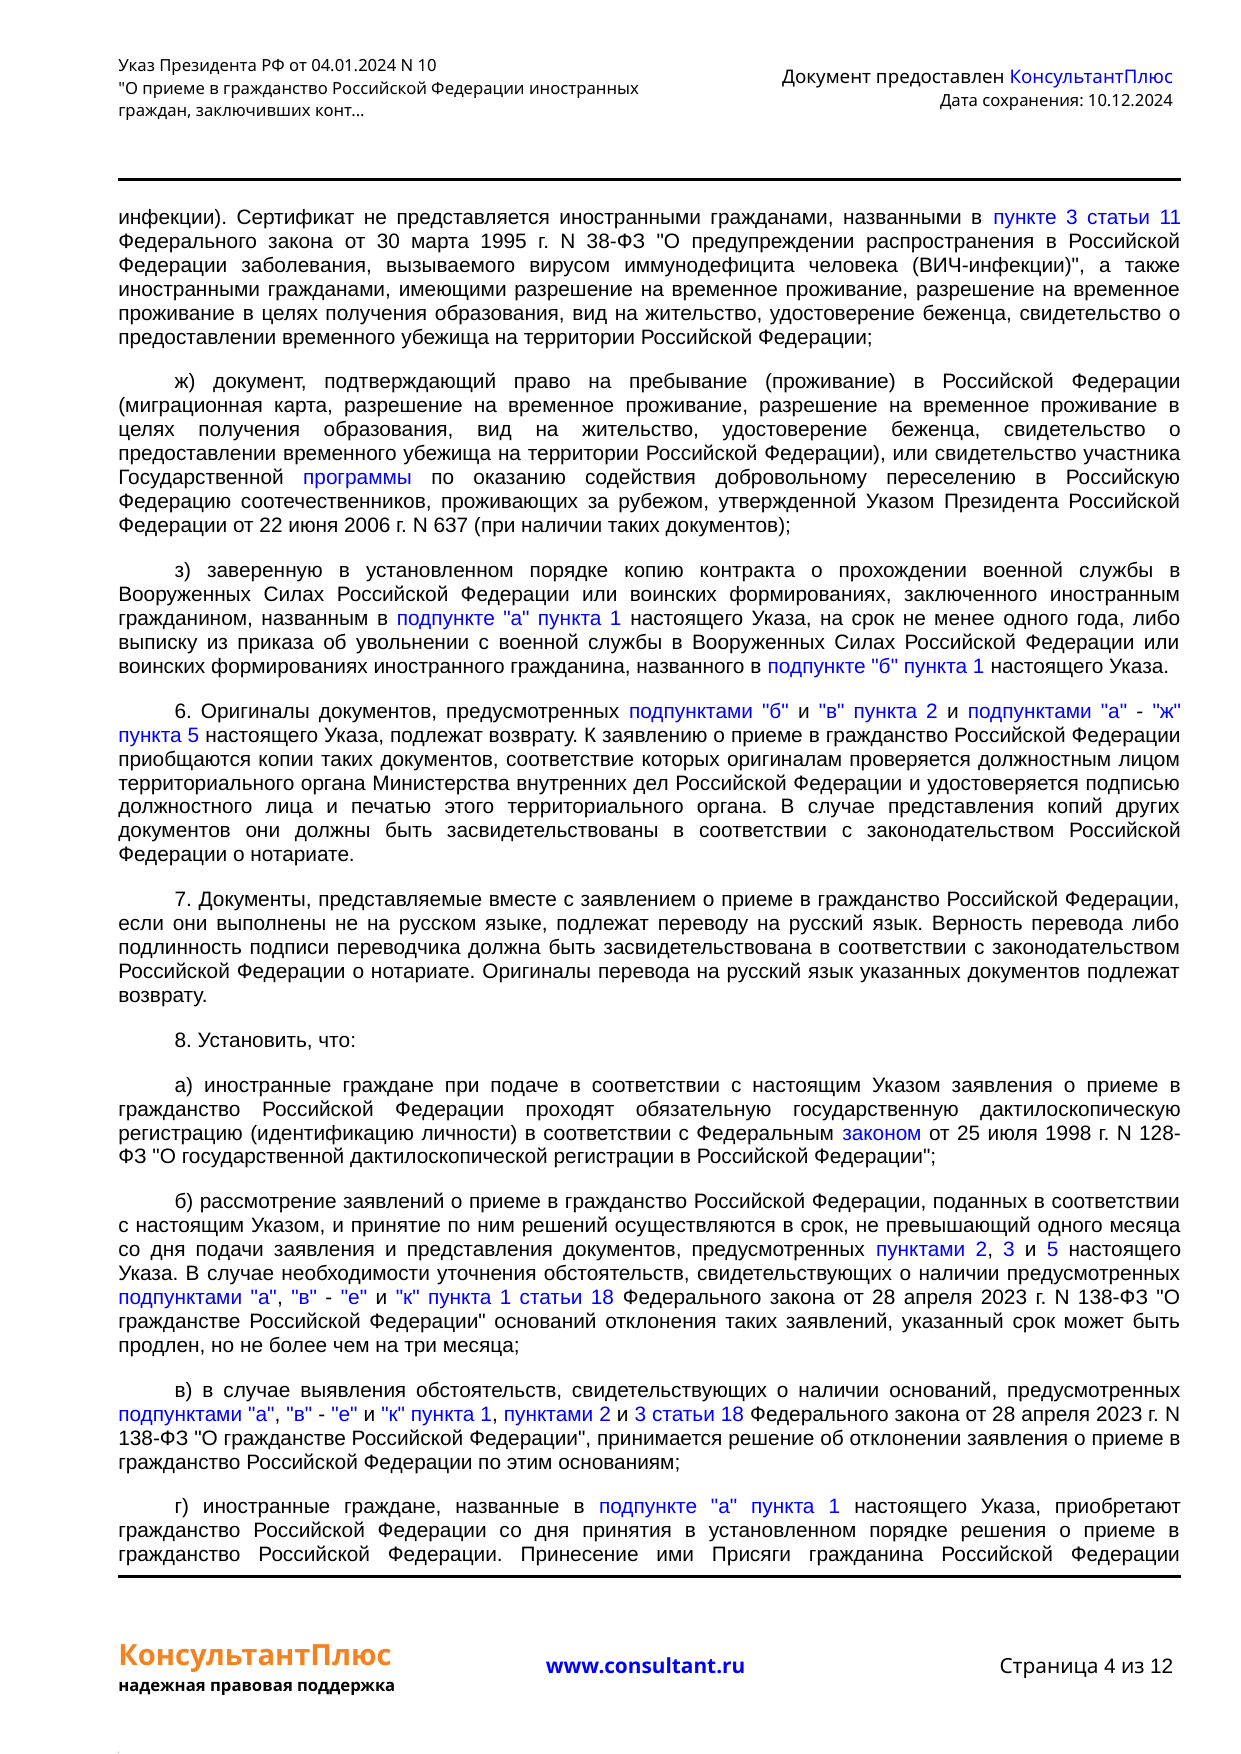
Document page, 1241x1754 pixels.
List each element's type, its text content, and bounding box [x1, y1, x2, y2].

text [118, 205, 1181, 348]
text 6. Оригиналы документов, предусмотренных подпунктами "б" и "в" пункта 2 и подпунктами "а" - "ж" пункта 5 настоящего Указа, подлежат возврату. К заявлению о приеме в гражданство Российской Федерации приобщаются копии таких документов, соответствие которых оригиналам проверяется должностным лицом территориального органа Министерства внутренних дел Российской Федерации и удостоверяется подписью должностного лица и печатью этого территориального органа. В случае представления копий других документов они должны быть засвидетельствованы в соответствии с законодательством Российской Федерации о нотариате. [118, 698, 1181, 866]
text 8. Установить, что: [118, 1028, 1181, 1052]
text а) иностранные граждане при подаче в соответствии с настоящим Указом заявления о приеме в гражданство Российской Федерации проходят обязательную государственную дактилоскопическую регистрацию (идентификацию личности) в соответствии с Федеральным законом от 25 июля 1998 г. N 128-ФЗ "О государственной дактилоскопической регистрации в Российской Федерации"; [118, 1072, 1181, 1168]
text 7. Документы, представляемые вместе с заявлением о приеме в гражданство Российской Федерации, если они выполнены не на русском языке, подлежат переводу на русский язык. Верность перевода либо подлинность подписи переводчика должна быть засвидетельствована в соответствии с законодательством Российской Федерации о нотариате. Оригиналы перевода на русский язык указанных документов подлежат возврату. [118, 887, 1181, 1007]
text б) рассмотрение заявлений о приеме в гражданство Российской Федерации, поданных в соответствии с настоящим Указом, и принятие по ним решений осуществляются в срок, не превышающий одного месяца со дня подачи заявления и представления документов, предусмотренных пунктами 2, 3 и 5 настоящего Указа. В случае необходимости уточнения обстоятельств, свидетельствующих о наличии предусмотренных подпунктами "а", "в" - "е" и "к" пункта 1 статьи 18 Федерального закона от 28 апреля 2023 г. N 138-ФЗ "О гражданстве Российской Федерации" оснований отклонения таких заявлений, указанный срок может быть продлен, но не более чем на три месяца; [118, 1189, 1181, 1357]
text ж) документ, подтверждающий право на пребывание (проживание) в Российской Федерации (миграционная карта, разрешение на временное проживание, разрешение на временное проживание в целях получения образования, вид на жительство, удостоверение беженца, свидетельство о предоставлении временного убежища на территории Российской Федерации), или свидетельство участника Государственной программы по оказанию содействия добровольному переселению в Российскую Федерацию соотечественников, проживающих за рубежом, утвержденной Указом Президента Российской Федерации от 22 июня 2006 г. N 637 (при наличии таких документов); [118, 369, 1181, 537]
text з) заверенную в установленном порядке копию контракта о прохождении военной службы в Вооруженных Силах Российской Федерации или воинских формированиях, заключенного иностранным гражданином, названным в подпункте "а" пункта 1 настоящего Указа, на срок не менее одного года, либо выписку из приказа об увольнении с военной службы в Вооруженных Силах Российской Федерации или воинских формированиях иностранного гражданина, названного в подпункте "б" пункта 1 настоящего Указа. [118, 558, 1181, 678]
text в) в случае выявления обстоятельств, свидетельствующих о наличии оснований, предусмотренных подпунктами "а", "в" - "е" и "к" пункта 1, пунктами 2 и 3 статьи 18 Федерального закона от 28 апреля 2023 г. N 138-ФЗ "О гражданстве Российской Федерации", принимается решение об отклонении заявления о приеме в гражданство Российской Федерации по этим основаниям; [118, 1378, 1181, 1473]
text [118, 1494, 1181, 1566]
